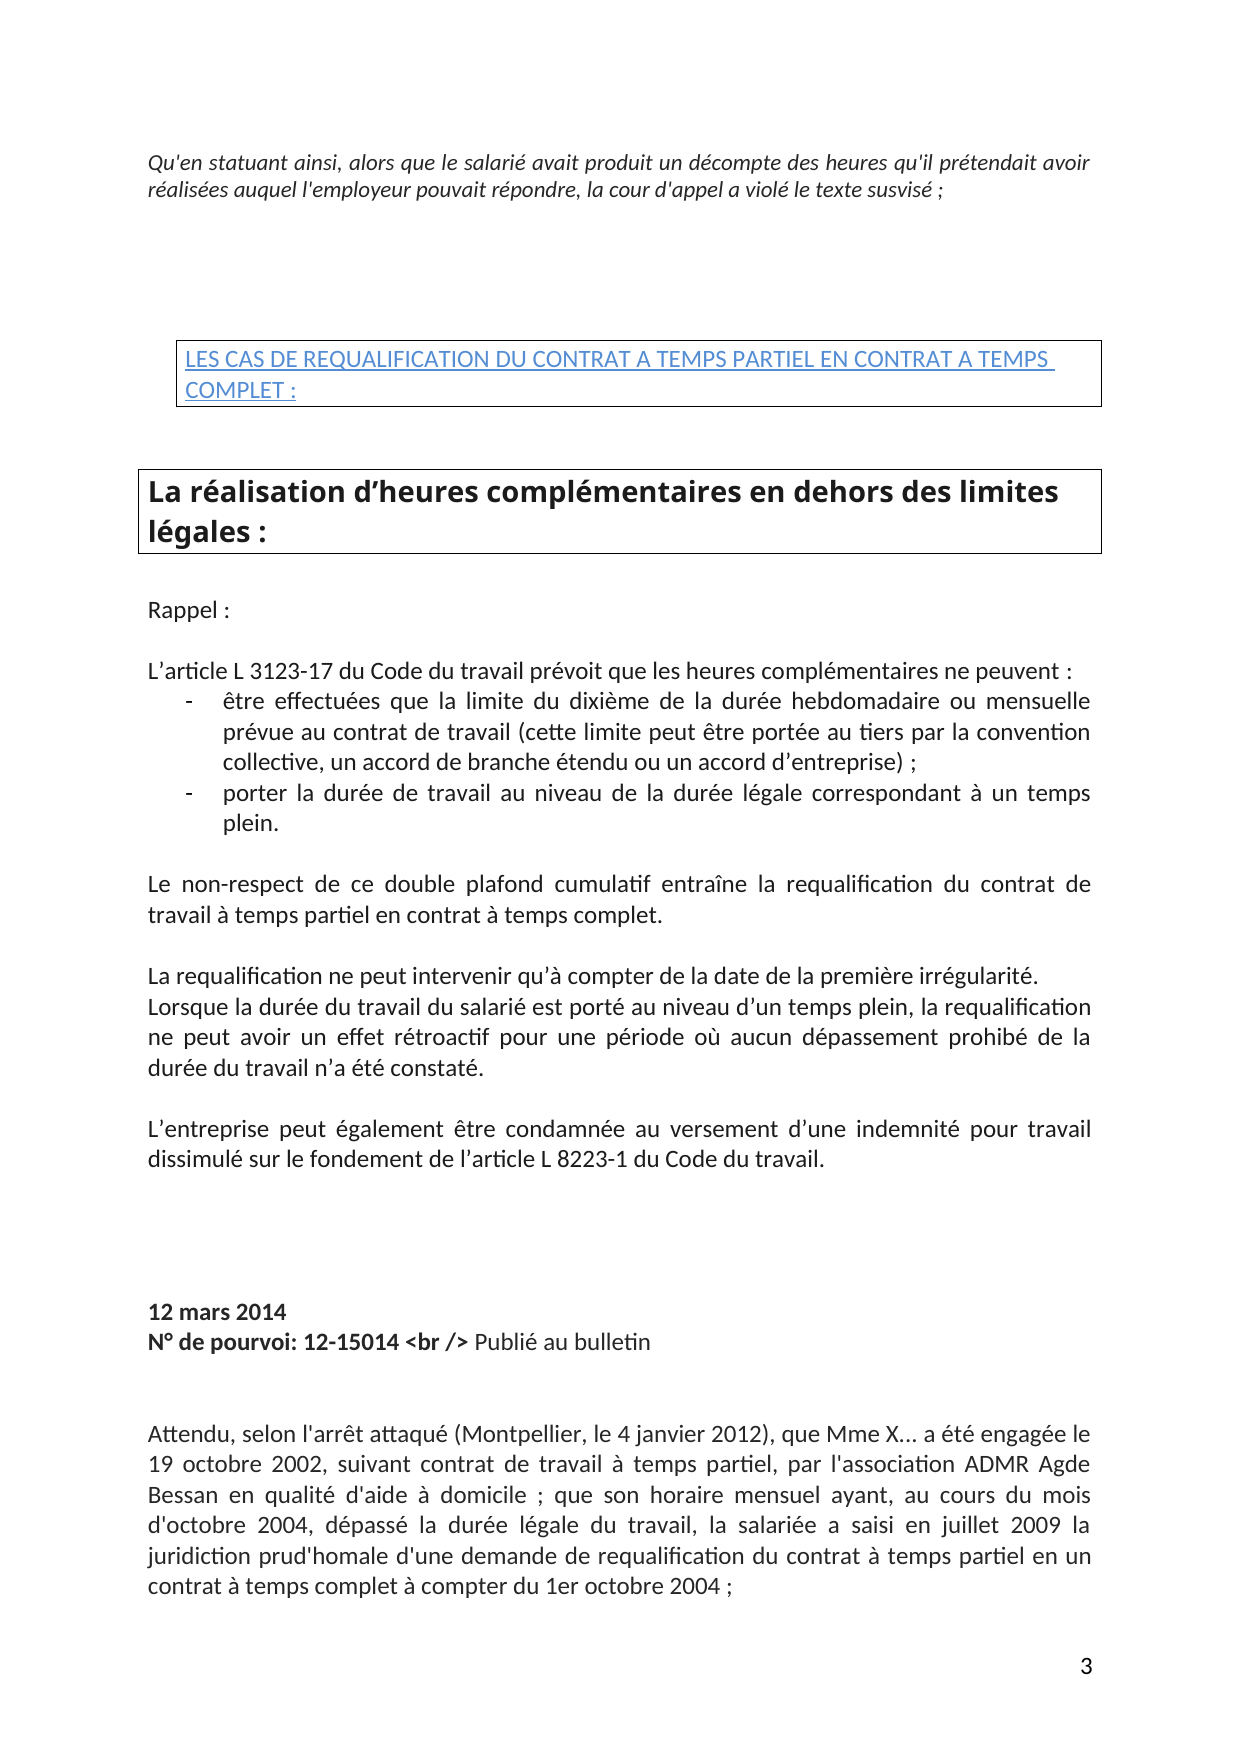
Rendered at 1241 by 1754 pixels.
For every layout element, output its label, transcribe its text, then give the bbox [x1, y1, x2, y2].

list être effectuées que la limite du dixième de la durée hebdomadaire ou mensuelle prévue au contrat de travail (cette limite peut être portée au tiers par la convention collective, un accord de branche étendu ou un accord d’entreprise) ; [185, 685, 1093, 777]
text Rappel : [148, 594, 1093, 624]
text Qu'en statuant ainsi, alors que le salarié avait produit un décompte des heures qu'il prétendait avoir réalisées auquel l'employeur pouvait répondre, la cour d'appel a violé le texte susvisé ; [148, 148, 1093, 204]
text L’article L 3123-17 du Code du travail prévoit que les heures complémentaires ne peuvent : [148, 655, 1093, 685]
text Lorsque la durée du travail du salarié est porté au niveau d’un temps plein, la requalification ne peut avoir un effet rétroactif pour une période où aucun dépassement prohibé de la durée du travail n’a été constaté. [148, 991, 1093, 1082]
text N° de pourvoi: 12-15014 <br /> Publié au bulletin [148, 1326, 1093, 1357]
list porter la durée de travail au niveau de la durée légale correspondant à un temps plein. [185, 777, 1093, 838]
text L’entreprise peut également être condamnée au versement d’une indemnité pour travail dissimulé sur le fondement de l’article L 8223-1 du Code du travail. [148, 1113, 1093, 1174]
list LES CAS DE REQUALIFICATION DU CONTRAT A TEMPS PARTIEL EN CONTRAT A TEMPS COMPLET : [177, 341, 1101, 406]
text 12 mars 2014 [148, 1296, 1093, 1326]
text Attendu, selon l'arrêt attaqué (Montpellier, le 4 janvier 2012), que Mme X... a été engagée le 19 octobre 2002, suivant contrat de travail à temps partiel, par l'association ADMR Agde Bessan en qualité d'aide à domicile ; que son horaire mensuel ayant, au cours du mois d'octobre 2004, dépassé la durée légale du travail, la salariée a saisi en juillet 2009 la juridiction prud'homale d'une demande de requalification du contrat à temps partiel en un contrat à temps complet à compter du 1er octobre 2004 ; [148, 1418, 1093, 1601]
text Le non-respect de ce double plafond cumulatif entraîne la requalification du contrat de travail à temps partiel en contrat à temps complet. [148, 868, 1093, 929]
text La requalification ne peut intervenir qu’à compter de la date de la première irrégularité. [148, 960, 1093, 991]
text La réalisation d’heures complémentaires en dehors des limites légales : [139, 470, 1101, 553]
